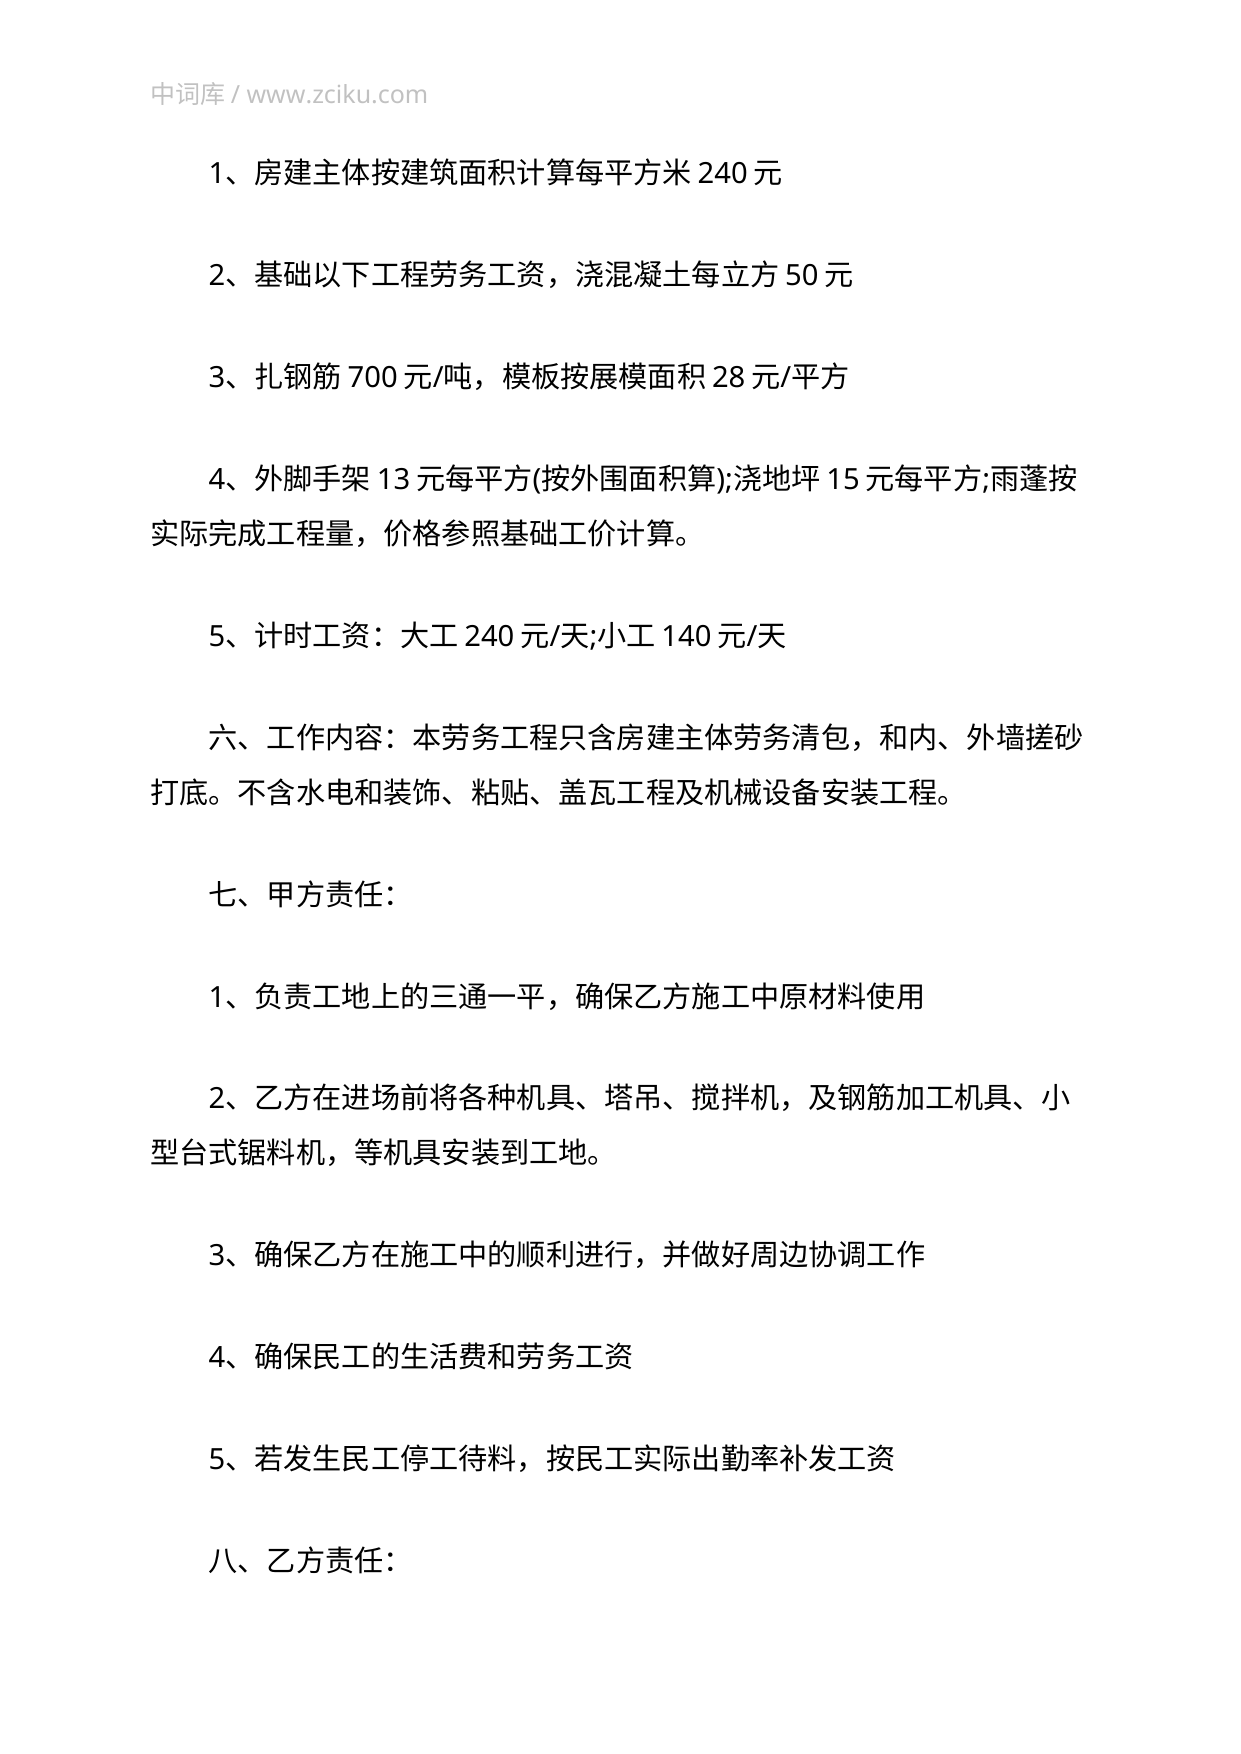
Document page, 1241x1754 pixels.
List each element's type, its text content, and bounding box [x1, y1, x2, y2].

text 1、负责工地上的三通一平，确保乙方施工中原材料使用 [150, 973, 1090, 1016]
text 2、基础以下工程劳务工资，浇混凝土每立方50元 [150, 252, 1090, 294]
text 4、外脚手架13元每平方(按外围面积算);浇地坪15元每平方;雨蓬按实际完成工程量，价格参照基础工价计算。 [150, 456, 1090, 553]
text 1、房建主体按建筑面积计算每平方米240元 [150, 150, 1090, 192]
text 5、若发生民工停工待料，按民工实际出勤率补发工资 [150, 1436, 1090, 1478]
text 5、计时工资：大工240元/天;小工140元/天 [150, 613, 1090, 655]
text 3、确保乙方在施工中的顺利进行，并做好周边协调工作 [150, 1232, 1090, 1274]
text 4、确保民工的生活费和劳务工资 [150, 1334, 1090, 1376]
text 2、乙方在进场前将各种机具、塔吊、搅拌机，及钢筋加工机具、小型台式锯料机，等机具安装到工地。 [150, 1075, 1090, 1172]
text 七、甲方责任： [150, 871, 1090, 914]
text 八、乙方责任： [150, 1538, 1090, 1580]
text 3、扎钢筋700元/吨，模板按展模面积28元/平方 [150, 354, 1090, 396]
text 六、工作内容：本劳务工程只含房建主体劳务清包，和内、外墙搓砂打底。不含水电和装饰、粘贴、盖瓦工程及机械设备安装工程。 [150, 715, 1090, 812]
